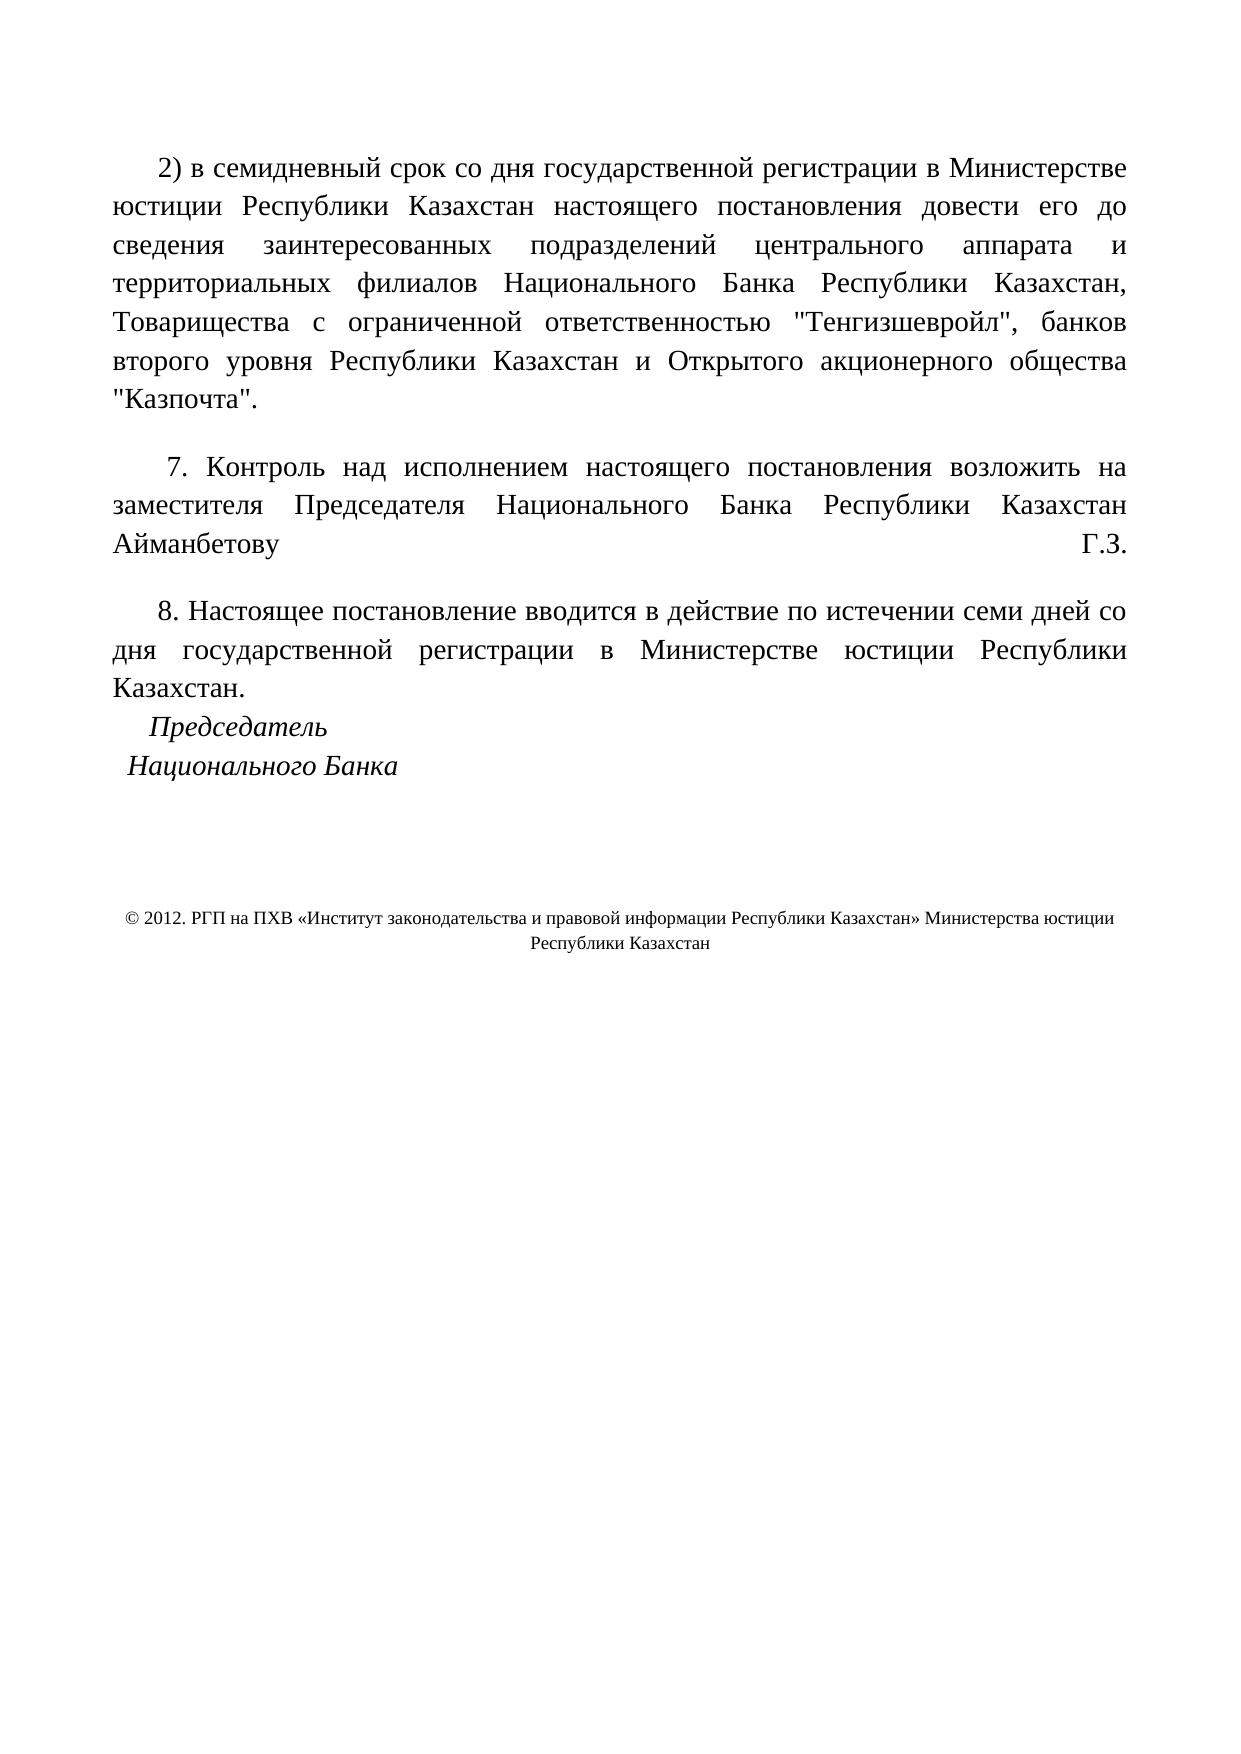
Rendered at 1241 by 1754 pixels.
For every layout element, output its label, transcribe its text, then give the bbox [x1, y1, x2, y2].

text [112, 150, 1128, 445]
text 8. Настоящее постановление вводится в действие по истечении семи дней со дня государственной регистрации в Министерстве юстиции Республики Казахстан. [112, 593, 1128, 704]
text Председатель Национального Банка [112, 709, 1128, 781]
text 7. Контроль над исполнением настоящего постановления возложить на заместителя Председателя Национального Банка Республики Казахстан Айманбетову Г.З. [112, 449, 1128, 590]
text © 2012. РГП на ПХВ «Институт законодательства и правовой информации Республики Казахстан» Министерства юстиции Республики Казахстан [112, 907, 1128, 953]
